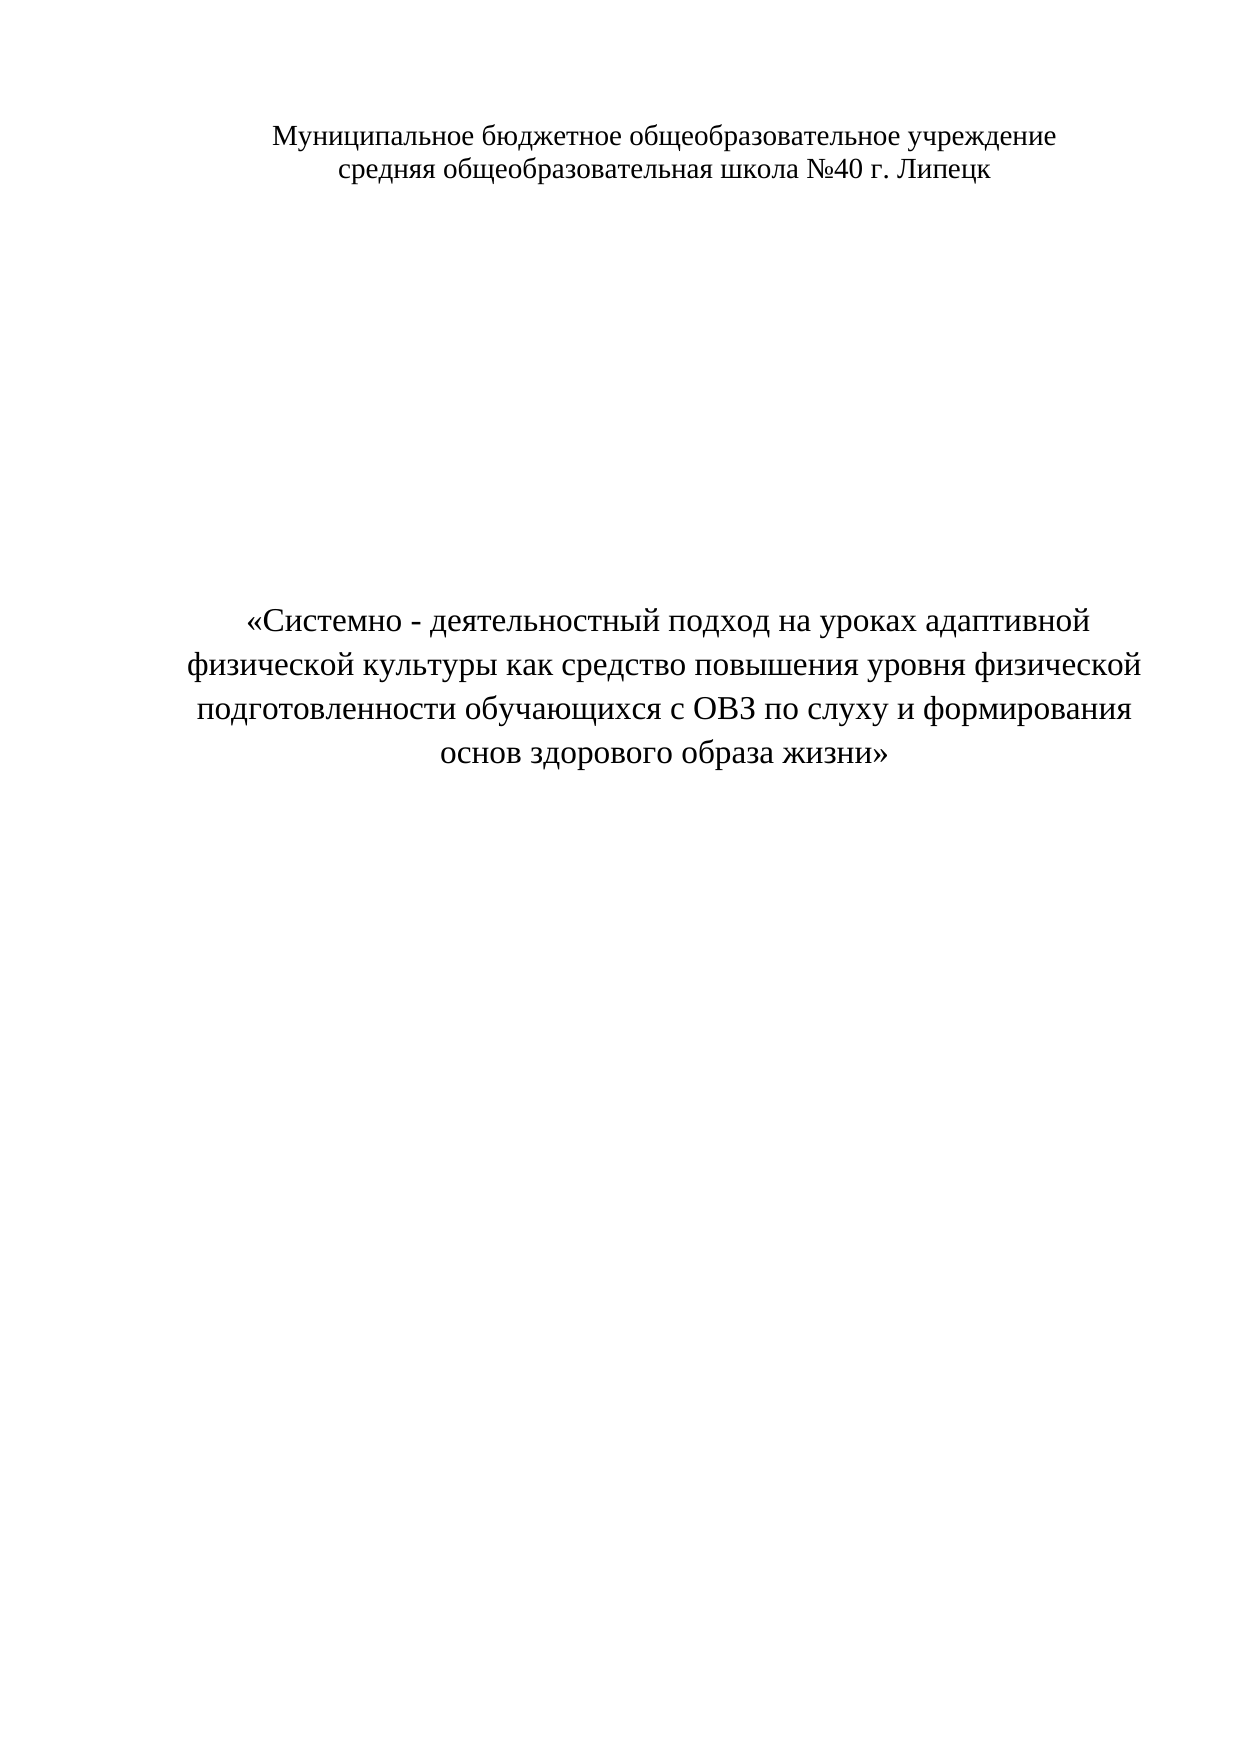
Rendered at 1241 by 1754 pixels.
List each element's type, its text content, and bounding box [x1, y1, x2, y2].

text Муниципальное бюджетное общеобразовательное учреждение [177, 118, 1152, 152]
text средняя общеобразовательная школа №40 г. Липецк [177, 152, 1152, 185]
text «Системно - деятельностный подход на уроках адаптивной физической культуры как средство повышения уровня физической подготовленности обучающихся с ОВЗ по слуху и формирования основ здорового образа жизни» [177, 600, 1152, 771]
